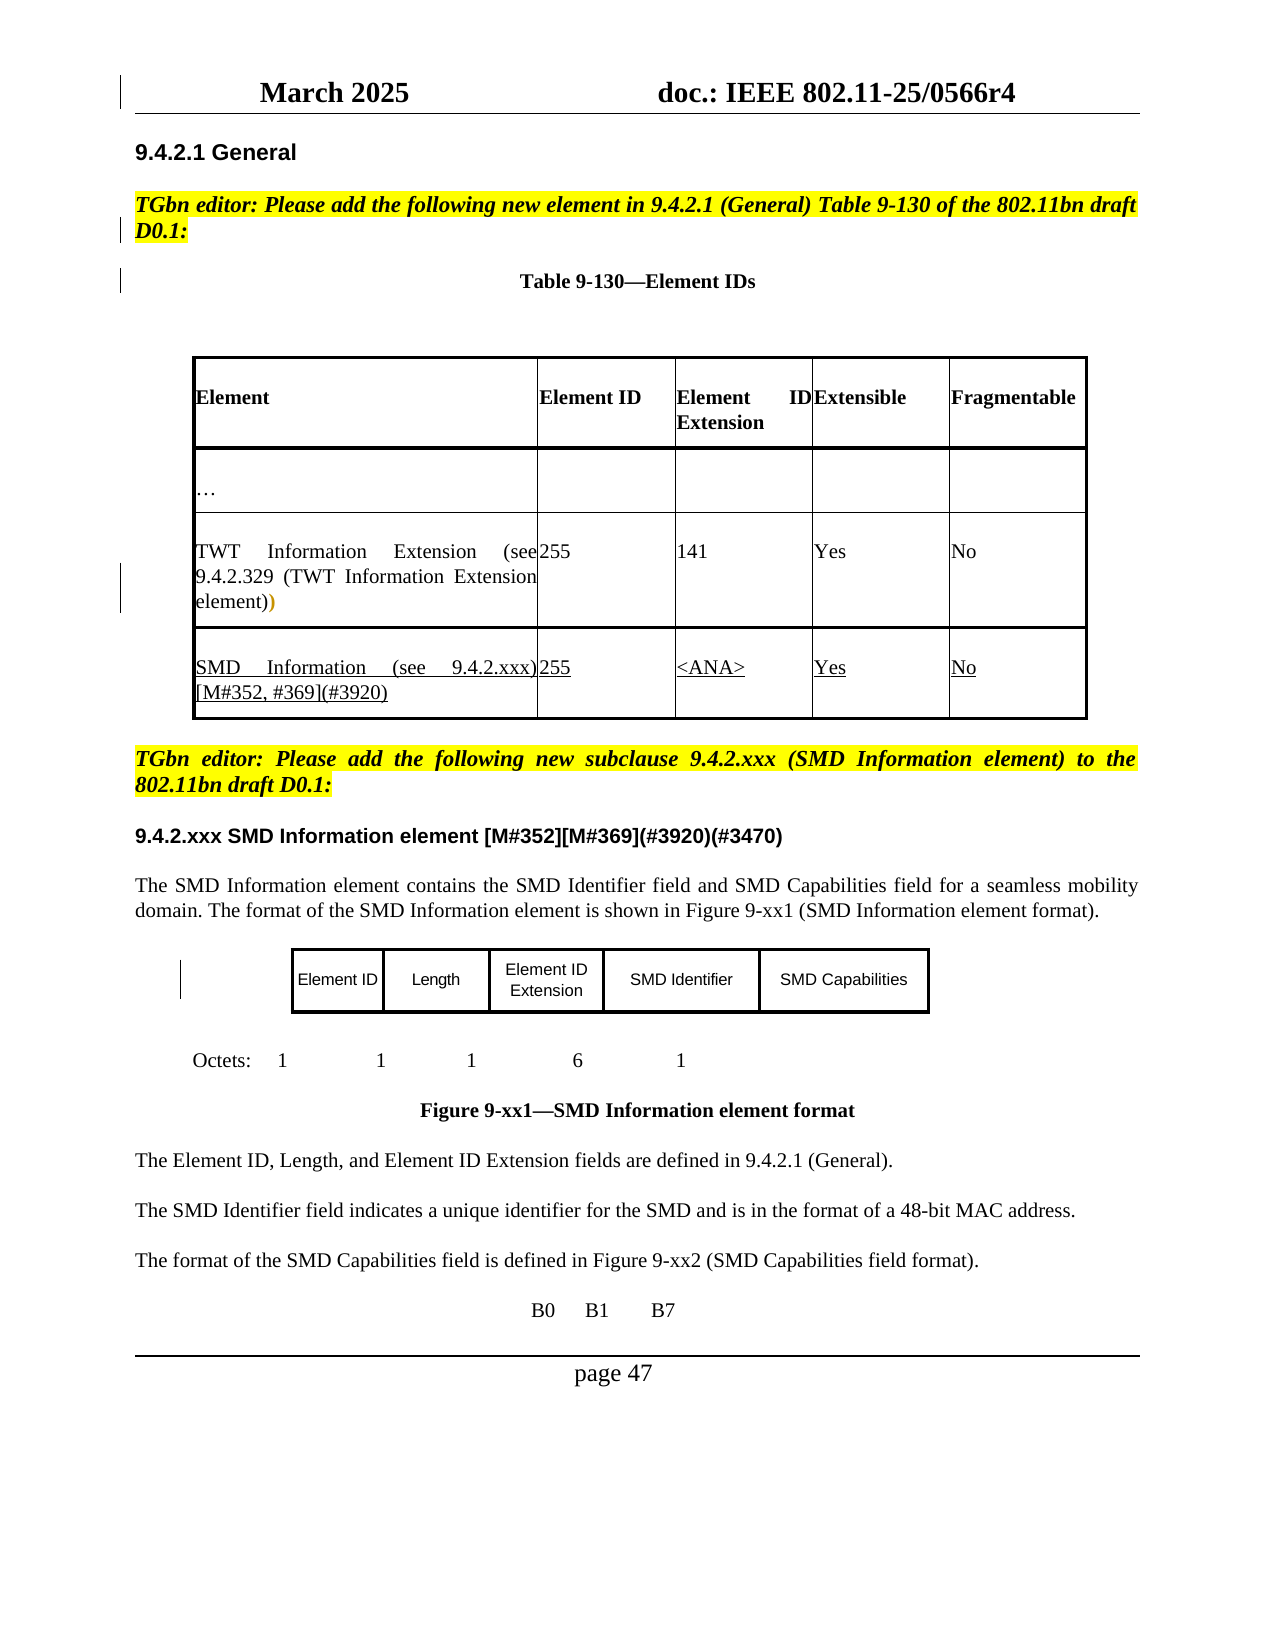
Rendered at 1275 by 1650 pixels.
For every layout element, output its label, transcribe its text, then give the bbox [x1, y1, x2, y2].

table_cell No [950, 629, 1085, 717]
table_cell SMD Information (see 9.4.2.xxx) [M#352, #369](#3920) [196, 677, 537, 717]
text TGbn editor: Please add the following new subclause 9.4.2.xxx (SMD Information element) to the 802.11bn draft D0.1: [332, 745, 1140, 797]
table_cell 255 [538, 513, 675, 626]
table_header Element [196, 359, 537, 446]
text B0 B1 B7 [135, 1297, 1140, 1322]
table_cell Yes [813, 629, 949, 717]
table_header Extensible [813, 359, 949, 446]
table_cell 141 [676, 513, 812, 626]
table_cell 255 [538, 629, 675, 717]
text TGbn editor: Please add the following new element in 9.4.2.1 (General) Table 9-130 of the 802.11bn draft D0.1: [188, 191, 1140, 243]
text 9.4.2.1 General [135, 139, 1140, 166]
table_cell <ANA> [676, 629, 812, 717]
text The SMD Identifier field indicates a unique identifier for the SMD and is in the format of a 48-bit MAC address. [135, 1197, 1140, 1222]
table_cell TWT Information Extension (see 9.4.2.329 (TWT Information Extension element)) [196, 513, 537, 626]
table_cell SMD Information (see 9.4.2.xxx) [M#352, #369](#3920) [196, 629, 537, 676]
text Table 9-130—Element IDs [135, 268, 1140, 293]
text Figure 9-xx1—SMD Information element format [135, 1097, 1140, 1122]
text The SMD Information element contains the SMD Identifier field and SMD Capabilities field for a seamless mobility domain. The format of the SMD Information element is shown in Figure 9-xx1 (SMD Information element format). [135, 872, 1140, 922]
table_cell … [196, 450, 537, 512]
table_header Fragmentable [950, 359, 1085, 446]
text Octets: 1 1 1 6 1 [135, 1047, 1140, 1072]
text The Element ID, Length, and Element ID Extension fields are defined in 9.4.2.1 (General). [135, 1147, 1140, 1172]
table_cell [813, 450, 949, 512]
text 9.4.2.xxx SMD Information element [M#352][M#369](#3920)(#3470) [135, 822, 1140, 847]
table_header Element ID [538, 359, 675, 446]
table_cell Yes [813, 513, 949, 626]
text The format of the SMD Capabilities field is defined in Figure 9-xx2 (SMD Capabilities field format). [135, 1247, 1140, 1272]
table_cell [538, 450, 675, 512]
table_header Element ID Extension [676, 359, 812, 446]
table_cell No [950, 513, 1085, 626]
table_cell [950, 450, 1085, 512]
table_cell [676, 450, 812, 512]
